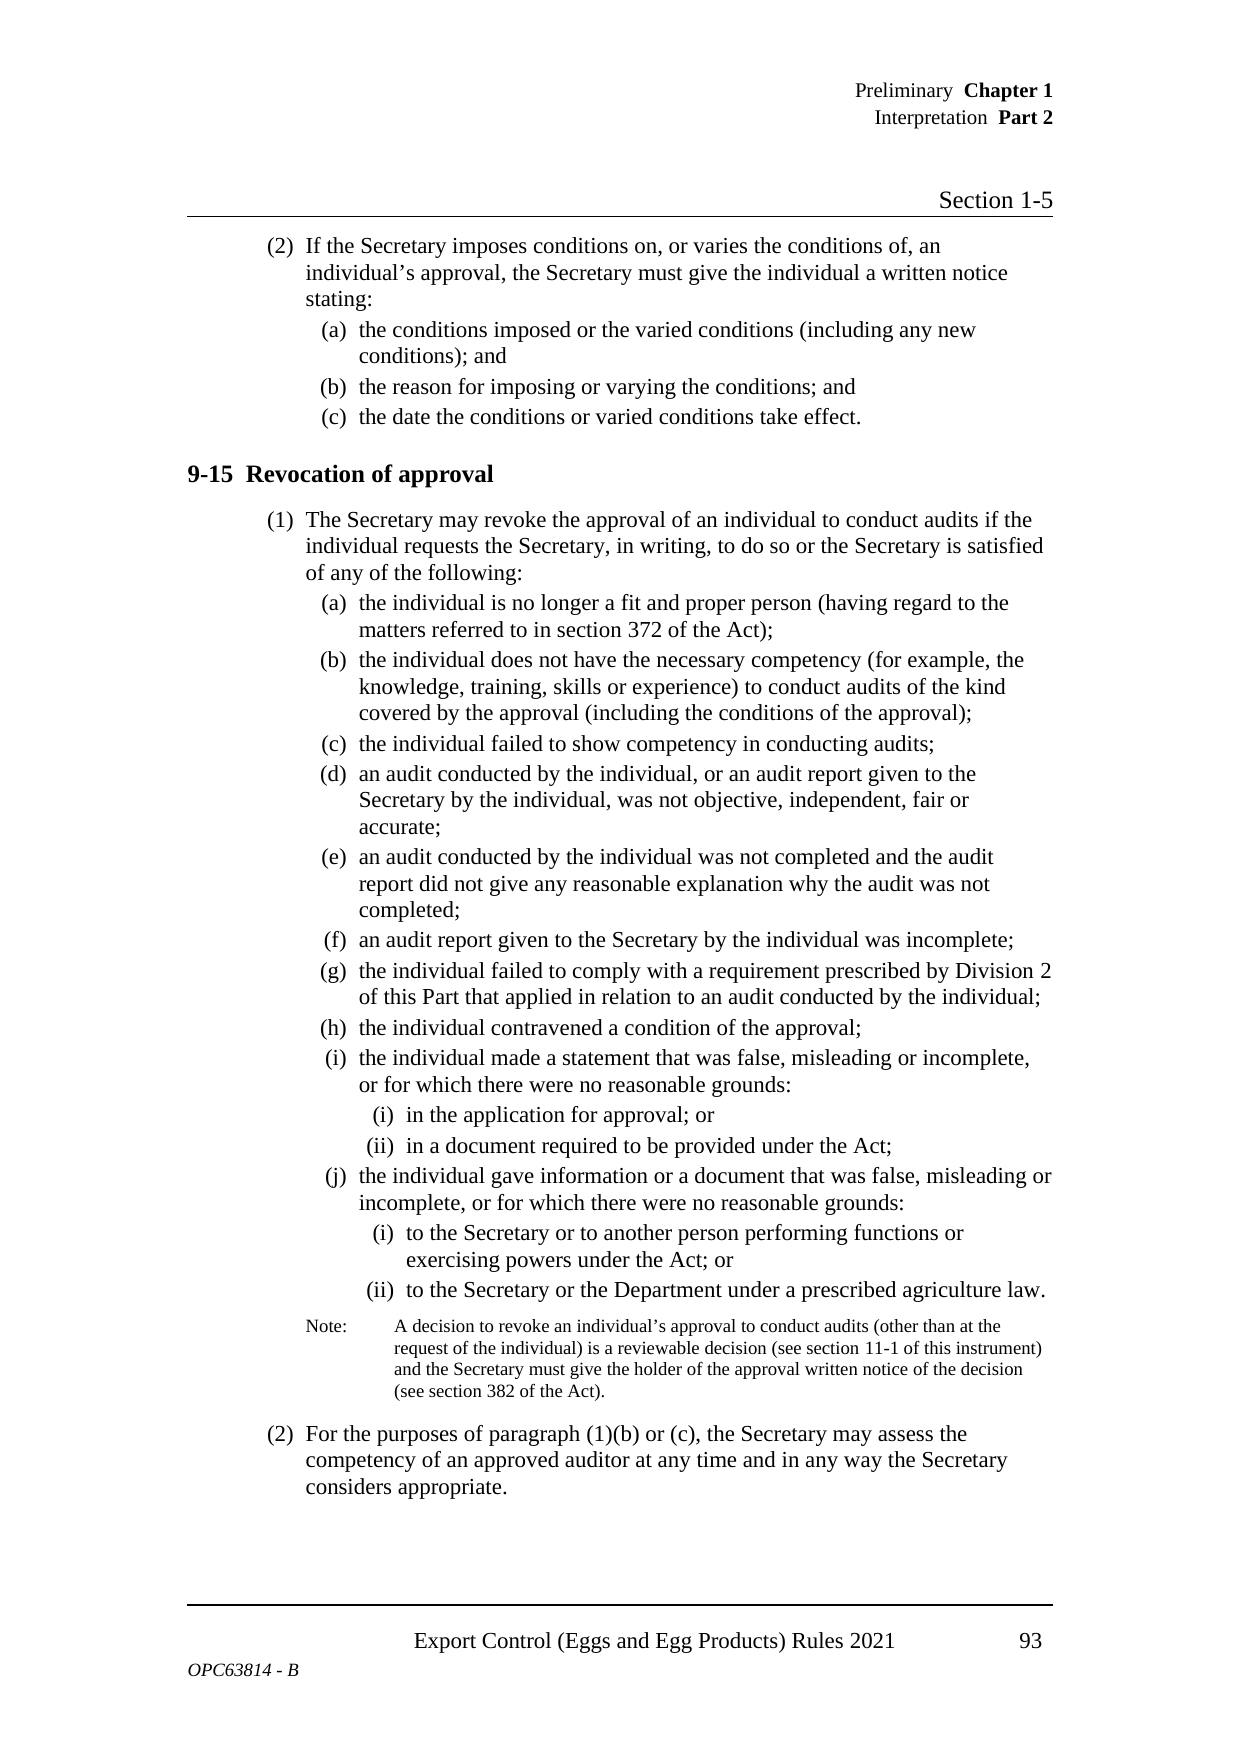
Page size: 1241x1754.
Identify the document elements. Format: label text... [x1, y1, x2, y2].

text (2) For the purposes of paragraph (1)(b) or (c), the Secretary may assess the competency of an approved auditor at any time and in any way the Secretary considers appropriate. [187, 1420, 1053, 1499]
text (a) the individual is no longer a fit and proper person (having regard to the matters referred to in section 372 of the Act); [187, 589, 1053, 642]
text (i) to the Secretary or to another person performing functions or exercising powers under the Act; or [187, 1219, 1053, 1272]
text (ii) in a document required to be provided under the Act; [187, 1132, 1053, 1158]
text (e) an audit conducted by the individual was not completed and the audit report did not give any reasonable explanation why the audit was not completed; [187, 843, 1053, 922]
text (i) the individual made a statement that was false, misleading or incomplete, or for which there were no reasonable grounds: [187, 1044, 1053, 1097]
text Note: A decision to revoke an individual’s approval to conduct audits (other than at the request of the individual) is a reviewable decision (see section 11-1 of this instrument) and the Secretary must give the holder of the approval written notice of the decision (see section 382 of the Act). [305, 1315, 1053, 1401]
text (j) the individual gave information or a document that was false, misleading or incomplete, or for which there were no reasonable grounds: [187, 1162, 1053, 1215]
text (ii) to the Secretary or the Department under a prescribed agriculture law. [187, 1276, 1053, 1302]
text (d) an audit conducted by the individual, or an audit report given to the Secretary by the individual, was not objective, independent, fair or accurate; [187, 760, 1053, 839]
text (b) the individual does not have the necessary competency (for example, the knowledge, training, skills or experience) to conduct audits of the kind covered by the approval (including the conditions of the approval); [187, 646, 1053, 725]
text (b) the reason for imposing or varying the conditions; and [187, 373, 1053, 399]
text (2) If the Secretary imposes conditions on, or varies the conditions of, an individual’s approval, the Secretary must give the individual a written notice stating: [187, 233, 1053, 312]
text (h) the individual contravened a condition of the approval; [187, 1014, 1053, 1040]
text (i) in the application for approval; or [187, 1101, 1053, 1128]
text (c) the individual failed to show competency in conducting audits; [187, 729, 1053, 756]
text (1) The Secretary may revoke the approval of an individual to conduct audits if the individual requests the Secretary, in writing, to do so or the Secretary is satisfied of any of the following: [187, 506, 1053, 585]
text (a) the conditions imposed or the varied conditions (including any new conditions); and [187, 316, 1053, 368]
text (f) an audit report given to the Secretary by the individual was incomplete; [187, 927, 1053, 953]
text 9-15 Revocation of approval [187, 459, 1053, 487]
text (c) the date the conditions or varied conditions take effect. [187, 403, 1053, 429]
text (g) the individual failed to comply with a requirement prescribed by Division 2 of this Part that applied in relation to an audit conducted by the individual; [187, 957, 1053, 1010]
